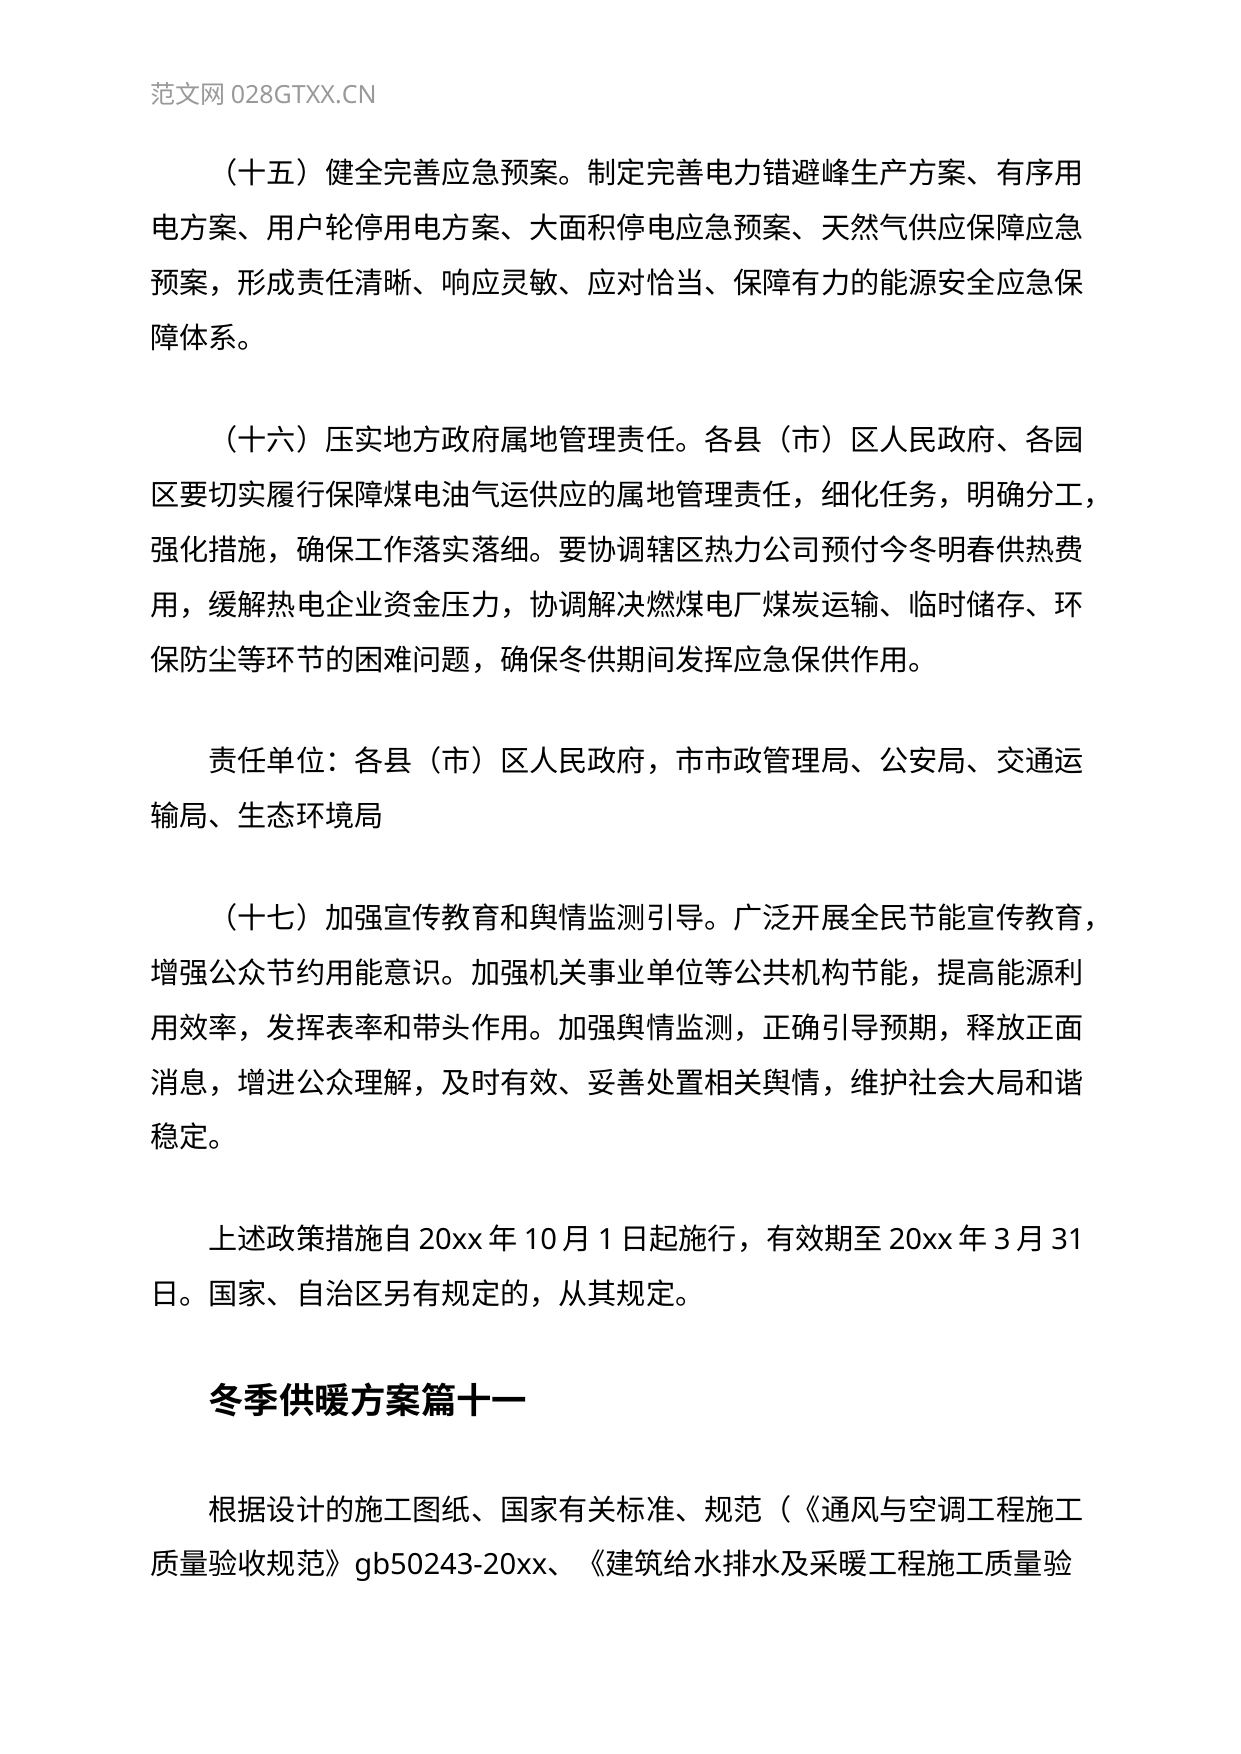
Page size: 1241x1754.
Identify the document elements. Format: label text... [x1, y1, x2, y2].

text （十七）加强宣传教育和舆情监测引导。广泛开展全民节能宣传教育，增强公众节约用能意识。加强机关事业单位等公共机构节能，提高能源利用效率，发挥表率和带头作用。加强舆情监测，正确引导预期，释放正面消息，增进公众理解，及时有效、妥善处置相关舆情，维护社会大局和谐稳定。 [150, 894, 1090, 1156]
text 冬季供暖方案篇十一 [150, 1373, 1090, 1424]
text （十五）健全完善应急预案。制定完善电力错避峰生产方案、有序用电方案、用户轮停用电方案、大面积停电应急预案、天然气供应保障应急预案，形成责任清晰、响应灵敏、应对恰当、保障有力的能源安全应急保障体系。 [150, 150, 1090, 357]
text 上述政策措施自20xx年10月1日起施行，有效期至20xx年3月31日。国家、自治区另有规定的，从其规定。 [150, 1216, 1090, 1313]
text （十六）压实地方政府属地管理责任。各县（市）区人民政府、各园区要切实履行保障煤电油气运供应的属地管理责任，细化任务，明确分工，强化措施，确保工作落实落细。要协调辖区热力公司预付今冬明春供热费用，缓解热电企业资金压力，协调解决燃煤电厂煤炭运输、临时储存、环保防尘等环节的困难问题，确保冬供期间发挥应急保供作用。 [150, 416, 1090, 678]
text 责任单位：各县（市）区人民政府，市市政管理局、公安局、交通运输局、生态环境局 [150, 738, 1090, 835]
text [150, 1486, 1090, 1583]
